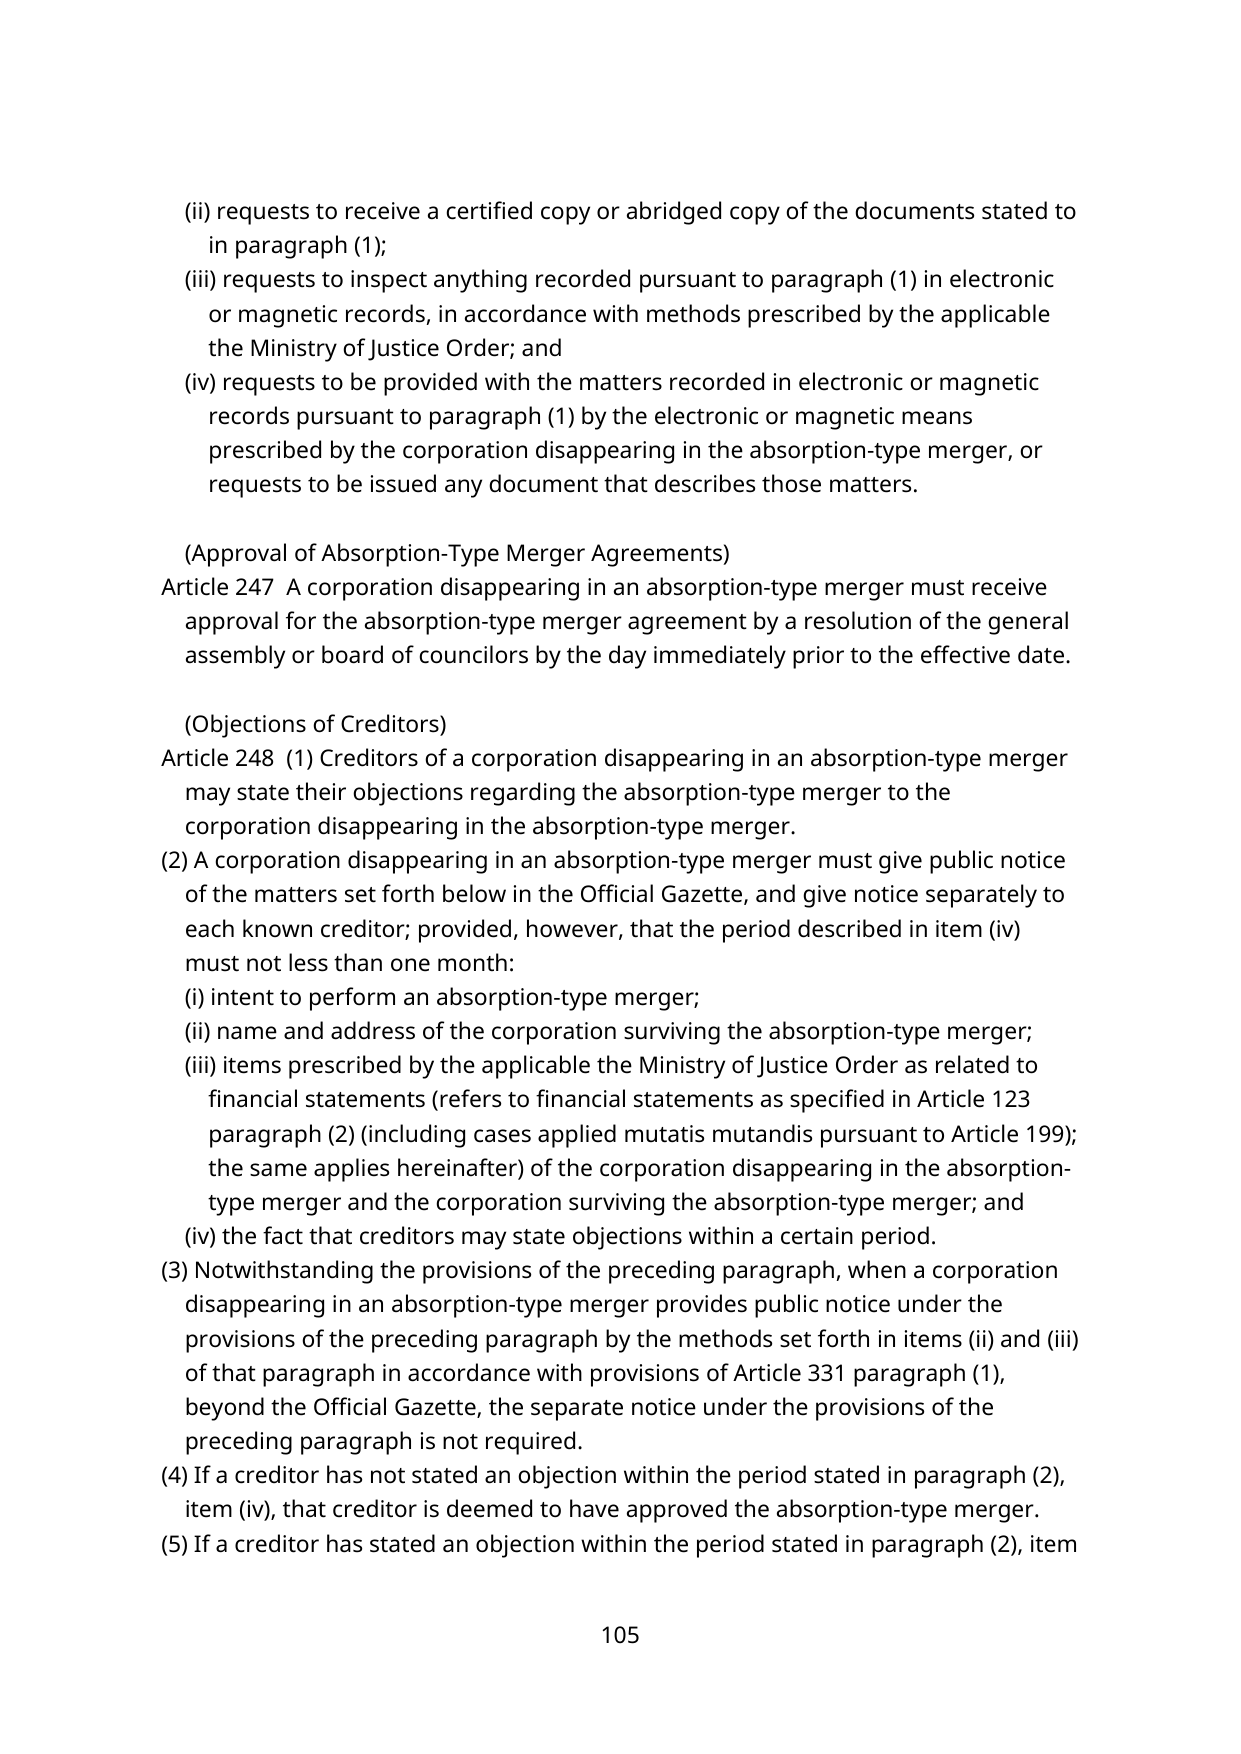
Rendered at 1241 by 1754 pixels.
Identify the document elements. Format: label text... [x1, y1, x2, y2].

text (iii) requests to inspect anything recorded pursuant to paragraph (1) in electronic or magnetic records, in accordance with methods prescribed by the applicable the Ministry of Justice Order; and [184, 262, 1079, 364]
text (iii) items prescribed by the applicable the Ministry of Justice Order as related to financial statements (refers to financial statements as specified in Article 123 paragraph (2) (including cases applied mutatis mutandis pursuant to Article 199); the same applies hereinafter) of the corporation disappearing in the absorption-type merger and the corporation surviving the absorption-type merger; and [184, 1048, 1079, 1219]
text Article 248 (1) Creditors of a corporation disappearing in an absorption-type merger may state their objections regarding the absorption-type merger to the corporation disappearing in the absorption-type merger. [161, 740, 1079, 843]
text (iv) requests to be provided with the matters recorded in electronic or magnetic records pursuant to paragraph (1) by the electronic or magnetic means prescribed by the corporation disappearing in the absorption-type merger, or requests to be issued any document that describes those matters. [184, 364, 1079, 501]
text (Objections of Creditors) [184, 706, 1079, 740]
text (i) intent to perform an absorption-type merger; [184, 979, 1079, 1014]
text (ii) requests to receive a certified copy or abridged copy of the documents stated to in paragraph (1); [184, 194, 1079, 262]
text (ii) name and address of the corporation surviving the absorption-type merger; [184, 1014, 1079, 1048]
text (4) If a creditor has not stated an objection within the period stated in paragraph (2), item (iv), that creditor is deemed to have approved the absorption-type merger. [161, 1458, 1079, 1526]
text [161, 1526, 1079, 1560]
text (2) A corporation disappearing in an absorption-type merger must give public notice of the matters set forth below in the Official Gazette, and give notice separately to each known creditor; provided, however, that the period described in item (iv) must not less than one month: [161, 843, 1079, 979]
text (3) Notwithstanding the provisions of the preceding paragraph, when a corporation disappearing in an absorption-type merger provides public notice under the provisions of the preceding paragraph by the methods set forth in items (ii) and (iii) of that paragraph in accordance with provisions of Article 331 paragraph (1), beyond the Official Gazette, the separate notice under the provisions of the preceding paragraph is not required. [161, 1253, 1079, 1458]
text Article 247 A corporation disappearing in an absorption-type merger must receive approval for the absorption-type merger agreement by a resolution of the general assembly or board of councilors by the day immediately prior to the effective date. [161, 569, 1079, 672]
text (iv) the fact that creditors may state objections within a certain period. [184, 1219, 1079, 1253]
text (Approval of Absorption-Type Merger Agreements) [184, 535, 1079, 569]
